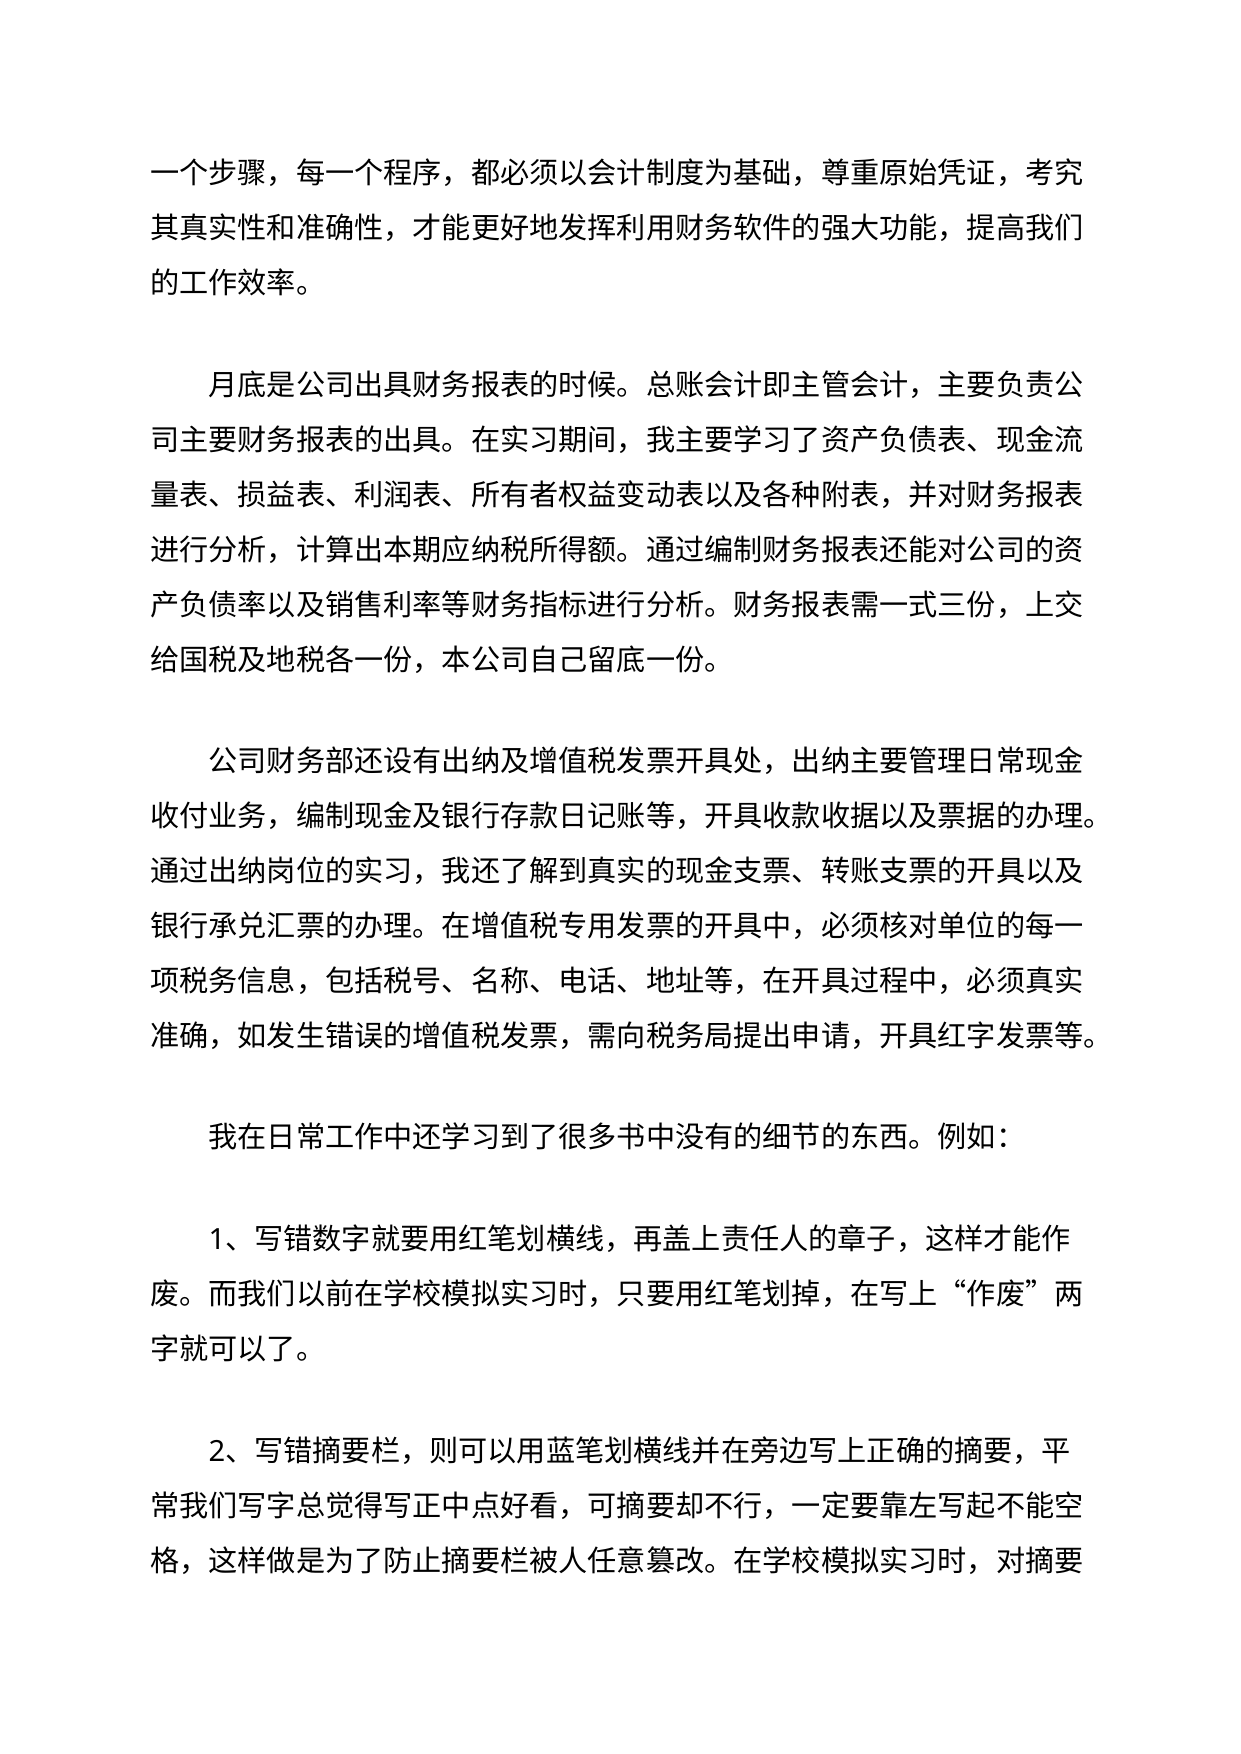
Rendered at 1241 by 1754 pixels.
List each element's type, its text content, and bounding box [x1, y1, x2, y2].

text 月底是公司出具财务报表的时候。总账会计即主管会计，主要负责公司主要财务报表的出具。在实习期间，我主要学习了资产负债表、现金流量表、损益表、利润表、所有者权益变动表以及各种附表，并对财务报表进行分析，计算出本期应纳税所得额。通过编制财务报表还能对公司的资产负债率以及销售利率等财务指标进行分析。财务报表需一式三份，上交给国税及地税各一份，本公司自己留底一份。 [150, 362, 1090, 678]
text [150, 150, 1090, 302]
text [150, 1427, 1090, 1580]
text 我在日常工作中还学习到了很多书中没有的细节的东西。例如： [150, 1114, 1090, 1156]
text 公司财务部还设有出纳及增值税发票开具处，出纳主要管理日常现金收付业务，编制现金及银行存款日记账等，开具收款收据以及票据的办理。通过出纳岗位的实习，我还了解到真实的现金支票、转账支票的开具以及银行承兑汇票的办理。在增值税专用发票的开具中，必须核对单位的每一项税务信息，包括税号、名称、电话、地址等，在开具过程中，必须真实准确，如发生错误的增值税发票，需向税务局提出申请，开具红字发票等。 [150, 738, 1090, 1054]
text 1、写错数字就要用红笔划横线，再盖上责任人的章子，这样才能作废。而我们以前在学校模拟实习时，只要用红笔划掉，在写上“作废”两字就可以了。 [150, 1216, 1090, 1368]
